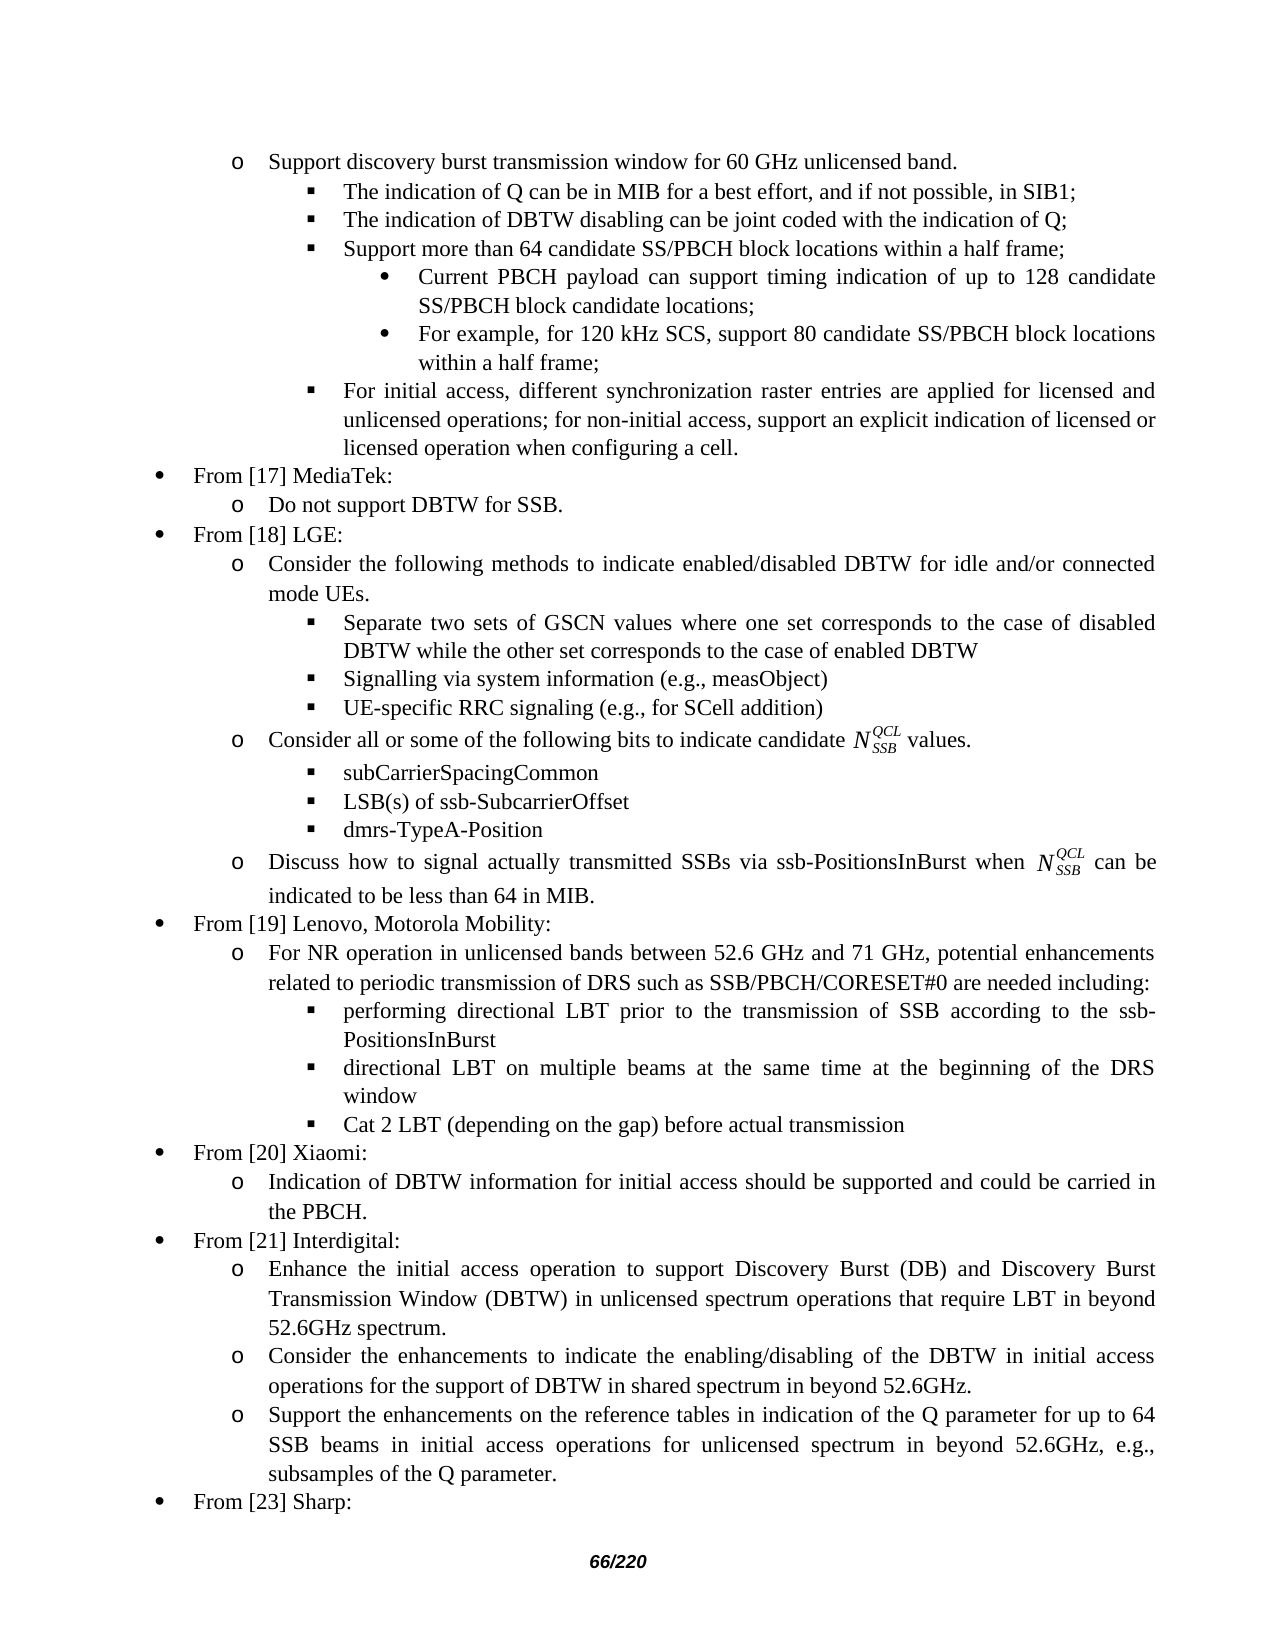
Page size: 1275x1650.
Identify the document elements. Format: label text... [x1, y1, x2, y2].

list For example, for 120 kHz SCS, support 80 candidate SS/PBCH block locations within a half frame; [381, 320, 1157, 375]
list From [18] LGE: [156, 521, 1157, 548]
list LSB(s) of ssb-SubcarrierOffset [306, 788, 1157, 814]
list Do not support DBTW for SSB. [231, 491, 1157, 519]
list From [17] MediaTek: [156, 462, 1157, 489]
list Consider the following methods to indicate enabled/disabled DBTW for idle and/or connected mode UEs. [231, 550, 1157, 606]
list dmrs-TypeA-Position [306, 816, 1157, 843]
list directional LBT on multiple beams at the same time at the beginning of the DRS window [306, 1054, 1157, 1109]
list performing directional LBT prior to the transmission of SSB according to the ssb-PositionsInBurst [306, 997, 1157, 1052]
list The indication of DBTW disabling can be joint coded with the indication of Q; [306, 207, 1157, 233]
list From [23] Sharp: [156, 1488, 1157, 1514]
list subCarrierSpacingCommon [306, 759, 1157, 786]
list Enhance the initial access operation to support Discovery Burst (DB) and Discovery Burst Transmission Window (DBTW) in unlicensed spectrum operations that require LBT in beyond 52.6GHz spectrum. [231, 1255, 1157, 1340]
list From [19] Lenovo, Motorola Mobility: [156, 910, 1157, 936]
list Cat 2 LBT (depending on the gap) before actual transmission [306, 1111, 1157, 1137]
list UE-specific RRC signaling (e.g., for SCell addition) [306, 694, 1157, 720]
list Support the enhancements on the reference tables in indication of the Q parameter for up to 64 SSB beams in initial access operations for unlicensed spectrum in beyond 52.6GHz, e.g., subsamples of the Q parameter. [231, 1401, 1157, 1486]
list For NR operation in unlicensed bands between 52.6 GHz and 71 GHz, potential enhancements related to periodic transmission of DRS such as SSB/PBCH/CORESET#0 are needed including: [231, 938, 1157, 995]
list Support more than 64 candidate SS/PBCH block locations within a half frame; [306, 235, 1157, 261]
list The indication of Q can be in MIB for a best effort, and if not possible, in SIB1; [306, 178, 1157, 204]
list Current PBCH payload can support timing indication of up to 128 candidate SS/PBCH block candidate locations; [381, 263, 1157, 318]
list Separate two sets of GSCN values where one set corresponds to the case of disabled DBTW while the other set corresponds to the case of enabled DBTW [306, 608, 1157, 663]
list For initial access, different synchronization raster entries are applied for licensed and unlicensed operations; for non-initial access, support an explicit indication of licensed or licensed operation when configuring a cell. [306, 377, 1157, 460]
list Consider the enhancements to indicate the enabling/disabling of the DBTW in initial access operations for the support of DBTW in shared spectrum in beyond 52.6GHz. [231, 1342, 1157, 1399]
list From [20] Xiaomi: [156, 1139, 1157, 1166]
list Discuss how to signal actually transmitted SSBs via ssb-PositionsInBurst when can be indicated to be less than 64 in MIB. [231, 845, 1157, 908]
list Indication of DBTW information for initial access should be supported and could be carried in the PBCH. [231, 1168, 1157, 1224]
list Signalling via system information (e.g., measObject) [306, 665, 1157, 692]
list From [21] Interdigital: [156, 1227, 1157, 1253]
list Consider all or some of the following bits to indicate candidate values. [231, 722, 1157, 757]
list Support discovery burst transmission window for 60 GHz unlicensed band. [231, 148, 1157, 176]
